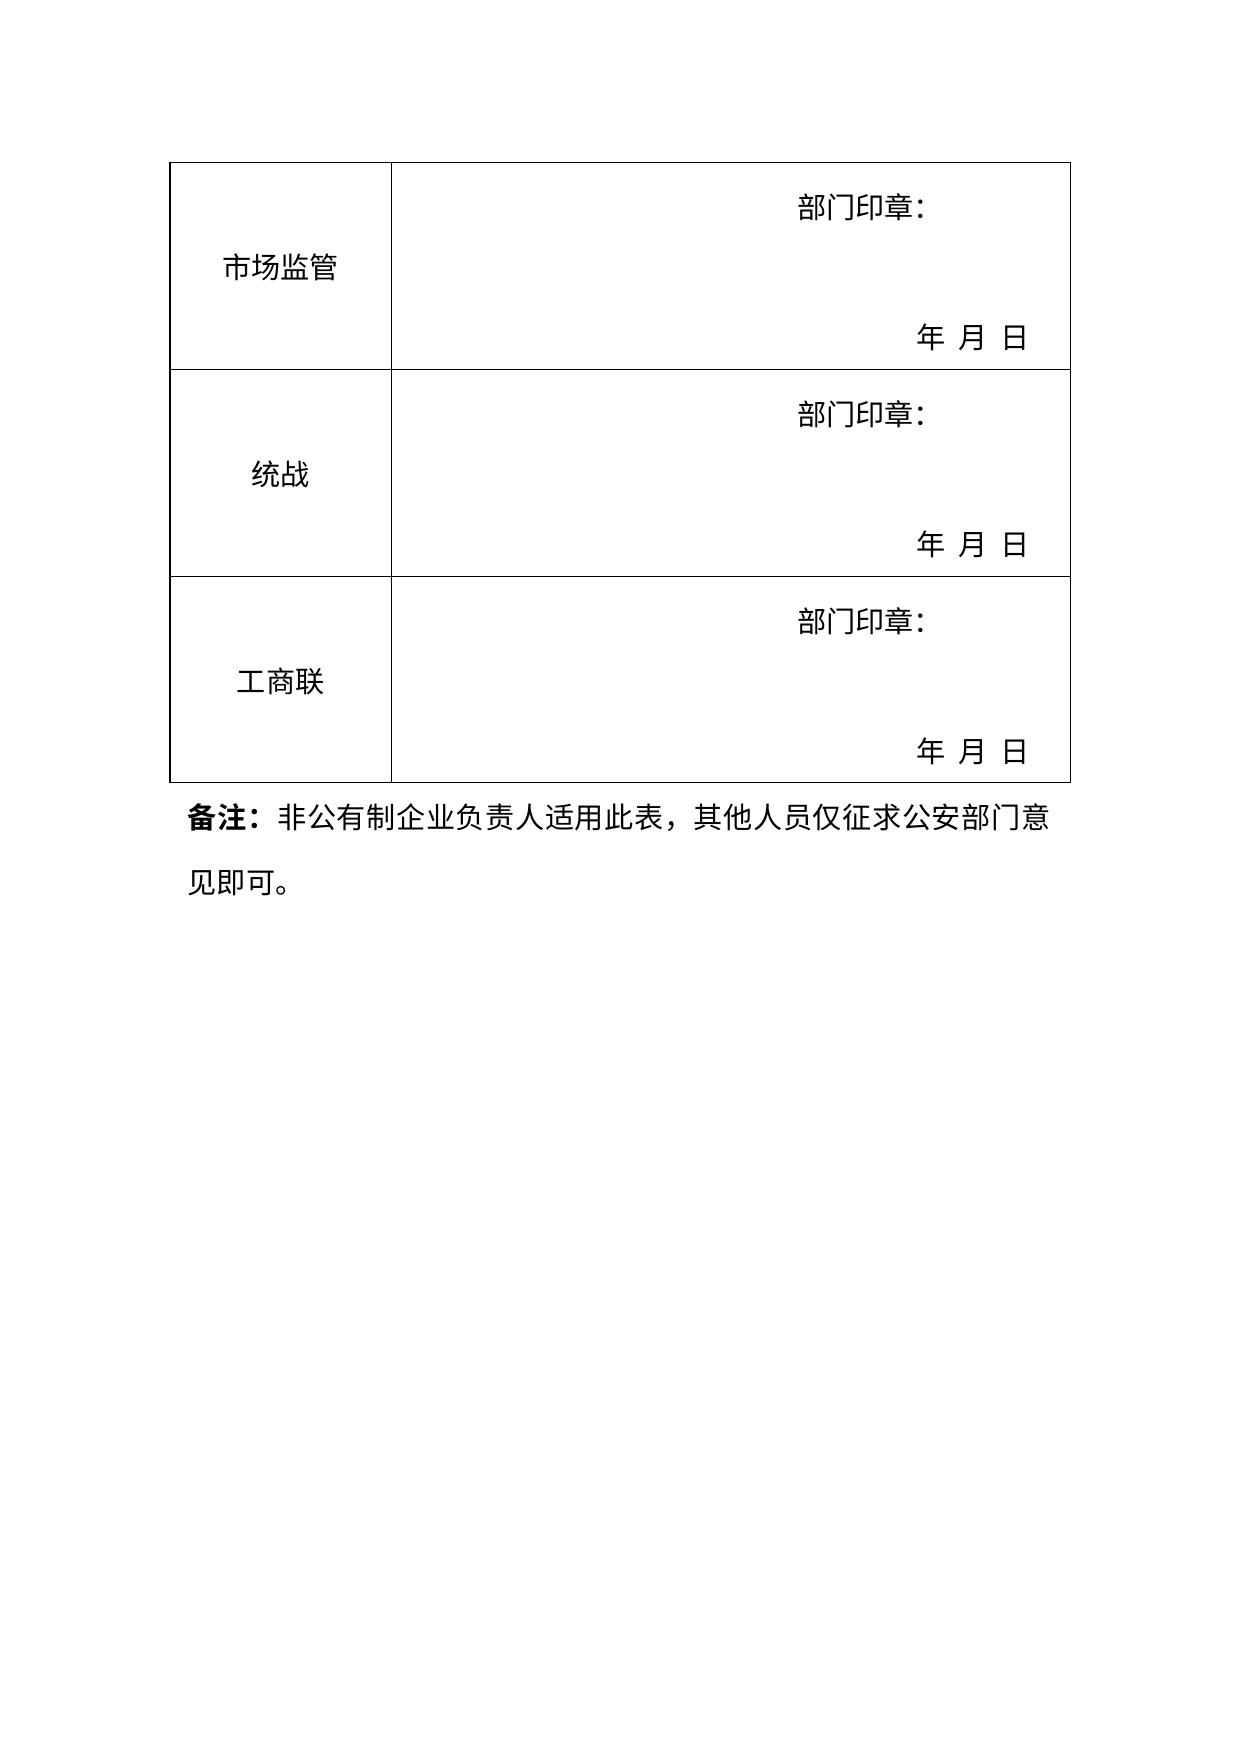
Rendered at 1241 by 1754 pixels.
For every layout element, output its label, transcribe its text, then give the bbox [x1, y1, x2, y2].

table_cell 部门印章： 年 月 日 [392, 577, 1070, 782]
table_cell 部门印章： 年 月 日 [392, 370, 1070, 576]
table_header 市场监管 [171, 163, 391, 369]
table_cell 工商联 [171, 577, 391, 782]
table_header 部门印章： 年 月 日 [392, 163, 1070, 369]
table_cell 统战 [171, 370, 391, 576]
text 备注：非公有制企业负责人适用此表，其他人员仅征求公安部门意见即可。 [187, 783, 1053, 913]
